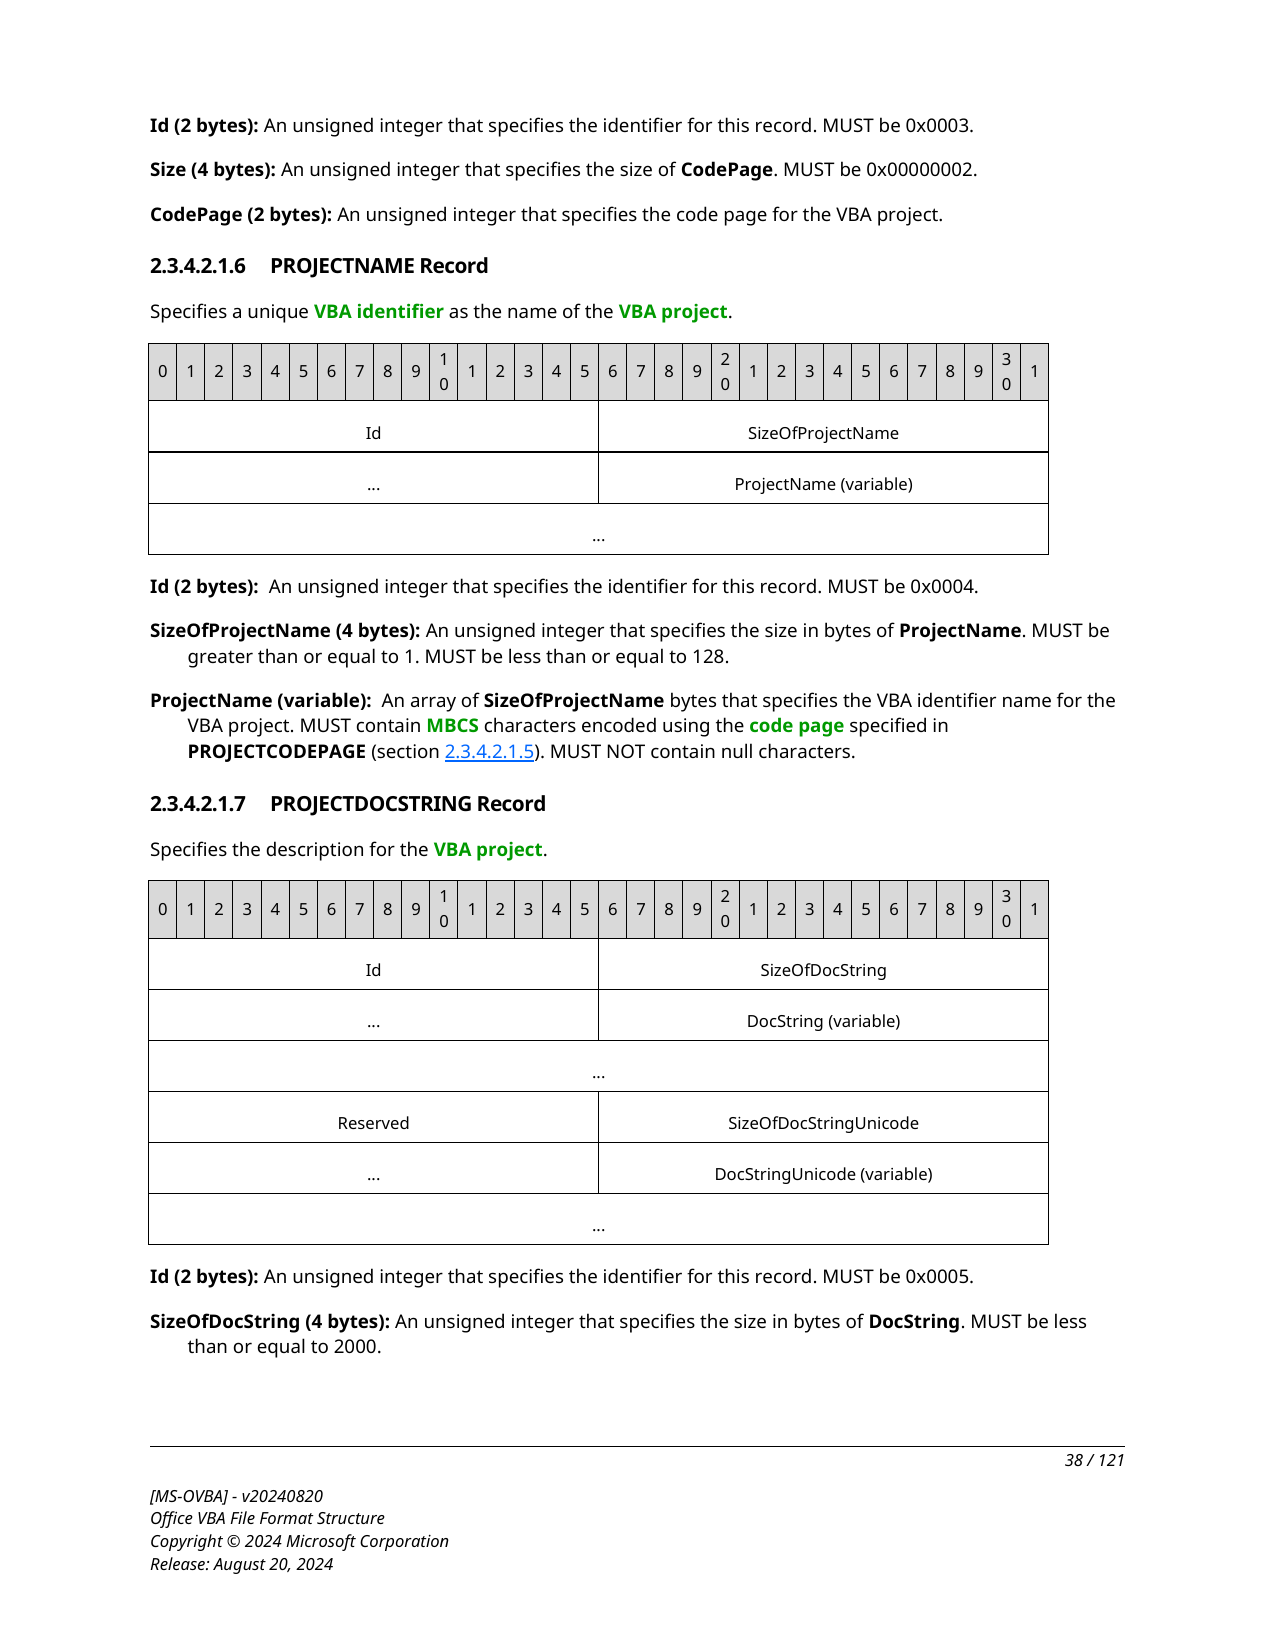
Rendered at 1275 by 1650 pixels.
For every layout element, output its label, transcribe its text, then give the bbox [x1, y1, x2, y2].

text Size (4 bytes): An unsigned integer that specifies the size of CodePage. MUST be 0x00000002. [150, 157, 1125, 182]
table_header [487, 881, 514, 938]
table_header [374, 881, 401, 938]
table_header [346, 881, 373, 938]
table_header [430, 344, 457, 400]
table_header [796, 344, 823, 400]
text Id (2 bytes): An unsigned integer that specifies the identifier for this record. MUST be 0x0004. [150, 573, 1125, 599]
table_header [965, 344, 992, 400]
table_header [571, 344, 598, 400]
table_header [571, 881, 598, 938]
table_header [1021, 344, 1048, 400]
subtitle PROJECTDOCSTRING Record [150, 789, 1125, 817]
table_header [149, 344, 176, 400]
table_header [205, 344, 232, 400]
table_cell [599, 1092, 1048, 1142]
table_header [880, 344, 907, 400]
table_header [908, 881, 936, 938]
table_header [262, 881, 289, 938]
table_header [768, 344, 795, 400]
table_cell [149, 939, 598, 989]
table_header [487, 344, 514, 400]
text Specifies the description for the VBA project. [150, 836, 1125, 862]
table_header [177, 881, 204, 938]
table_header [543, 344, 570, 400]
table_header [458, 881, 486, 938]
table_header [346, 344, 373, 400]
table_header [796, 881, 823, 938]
text Id (2 bytes): An unsigned integer that specifies the identifier for this record. MUST be 0x0005. [150, 1264, 1125, 1289]
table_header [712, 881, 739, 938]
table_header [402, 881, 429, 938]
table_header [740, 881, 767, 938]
subtitle PROJECTNAME Record [150, 252, 1125, 280]
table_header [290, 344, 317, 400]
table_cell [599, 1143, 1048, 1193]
text Specifies a unique VBA identifier as the name of the VBA project. [150, 299, 1125, 324]
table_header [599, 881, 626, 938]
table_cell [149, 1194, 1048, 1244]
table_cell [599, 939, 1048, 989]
text CodePage (2 bytes): An unsigned integer that specifies the code page for the VBA project. [150, 201, 1125, 227]
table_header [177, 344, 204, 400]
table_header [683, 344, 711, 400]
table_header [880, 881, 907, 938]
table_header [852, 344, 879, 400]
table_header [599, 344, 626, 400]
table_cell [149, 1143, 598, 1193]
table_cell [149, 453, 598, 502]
text ProjectName (variable): An array of SizeOfProjectName bytes that specifies the VBA identifier name for the VBA project. MUST contain MBCS characters encoded using the code page specified in PROJECTCODEPAGE (section 2.3.4.2.1.5). MUST NOT contain null characters. [150, 687, 1125, 764]
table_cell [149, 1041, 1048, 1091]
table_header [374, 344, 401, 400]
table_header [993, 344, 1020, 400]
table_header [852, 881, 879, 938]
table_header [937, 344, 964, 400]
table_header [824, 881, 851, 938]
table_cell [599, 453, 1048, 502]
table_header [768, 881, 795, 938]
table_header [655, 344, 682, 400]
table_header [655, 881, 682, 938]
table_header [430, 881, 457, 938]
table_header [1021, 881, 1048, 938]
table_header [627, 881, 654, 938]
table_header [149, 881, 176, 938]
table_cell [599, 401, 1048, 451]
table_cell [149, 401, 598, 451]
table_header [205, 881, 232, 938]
text SizeOfDocString (4 bytes): An unsigned integer that specifies the size in bytes of DocString. MUST be less than or equal to 2000. [150, 1308, 1125, 1359]
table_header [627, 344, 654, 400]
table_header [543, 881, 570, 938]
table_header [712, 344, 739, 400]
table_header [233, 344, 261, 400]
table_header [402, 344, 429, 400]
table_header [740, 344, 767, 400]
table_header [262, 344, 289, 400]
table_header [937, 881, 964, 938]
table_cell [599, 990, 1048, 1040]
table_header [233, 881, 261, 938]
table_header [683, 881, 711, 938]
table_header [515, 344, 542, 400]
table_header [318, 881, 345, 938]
text SizeOfProjectName (4 bytes): An unsigned integer that specifies the size in bytes of ProjectName. MUST be greater than or equal to 1. MUST be less than or equal to 128. [150, 617, 1125, 668]
text Id (2 bytes): An unsigned integer that specifies the identifier for this record. MUST be 0x0003. [150, 112, 1125, 138]
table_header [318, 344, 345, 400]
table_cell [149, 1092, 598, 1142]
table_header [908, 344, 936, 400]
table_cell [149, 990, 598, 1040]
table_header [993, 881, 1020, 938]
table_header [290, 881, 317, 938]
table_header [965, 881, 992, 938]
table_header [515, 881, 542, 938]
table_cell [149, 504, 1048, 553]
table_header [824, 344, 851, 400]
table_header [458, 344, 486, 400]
